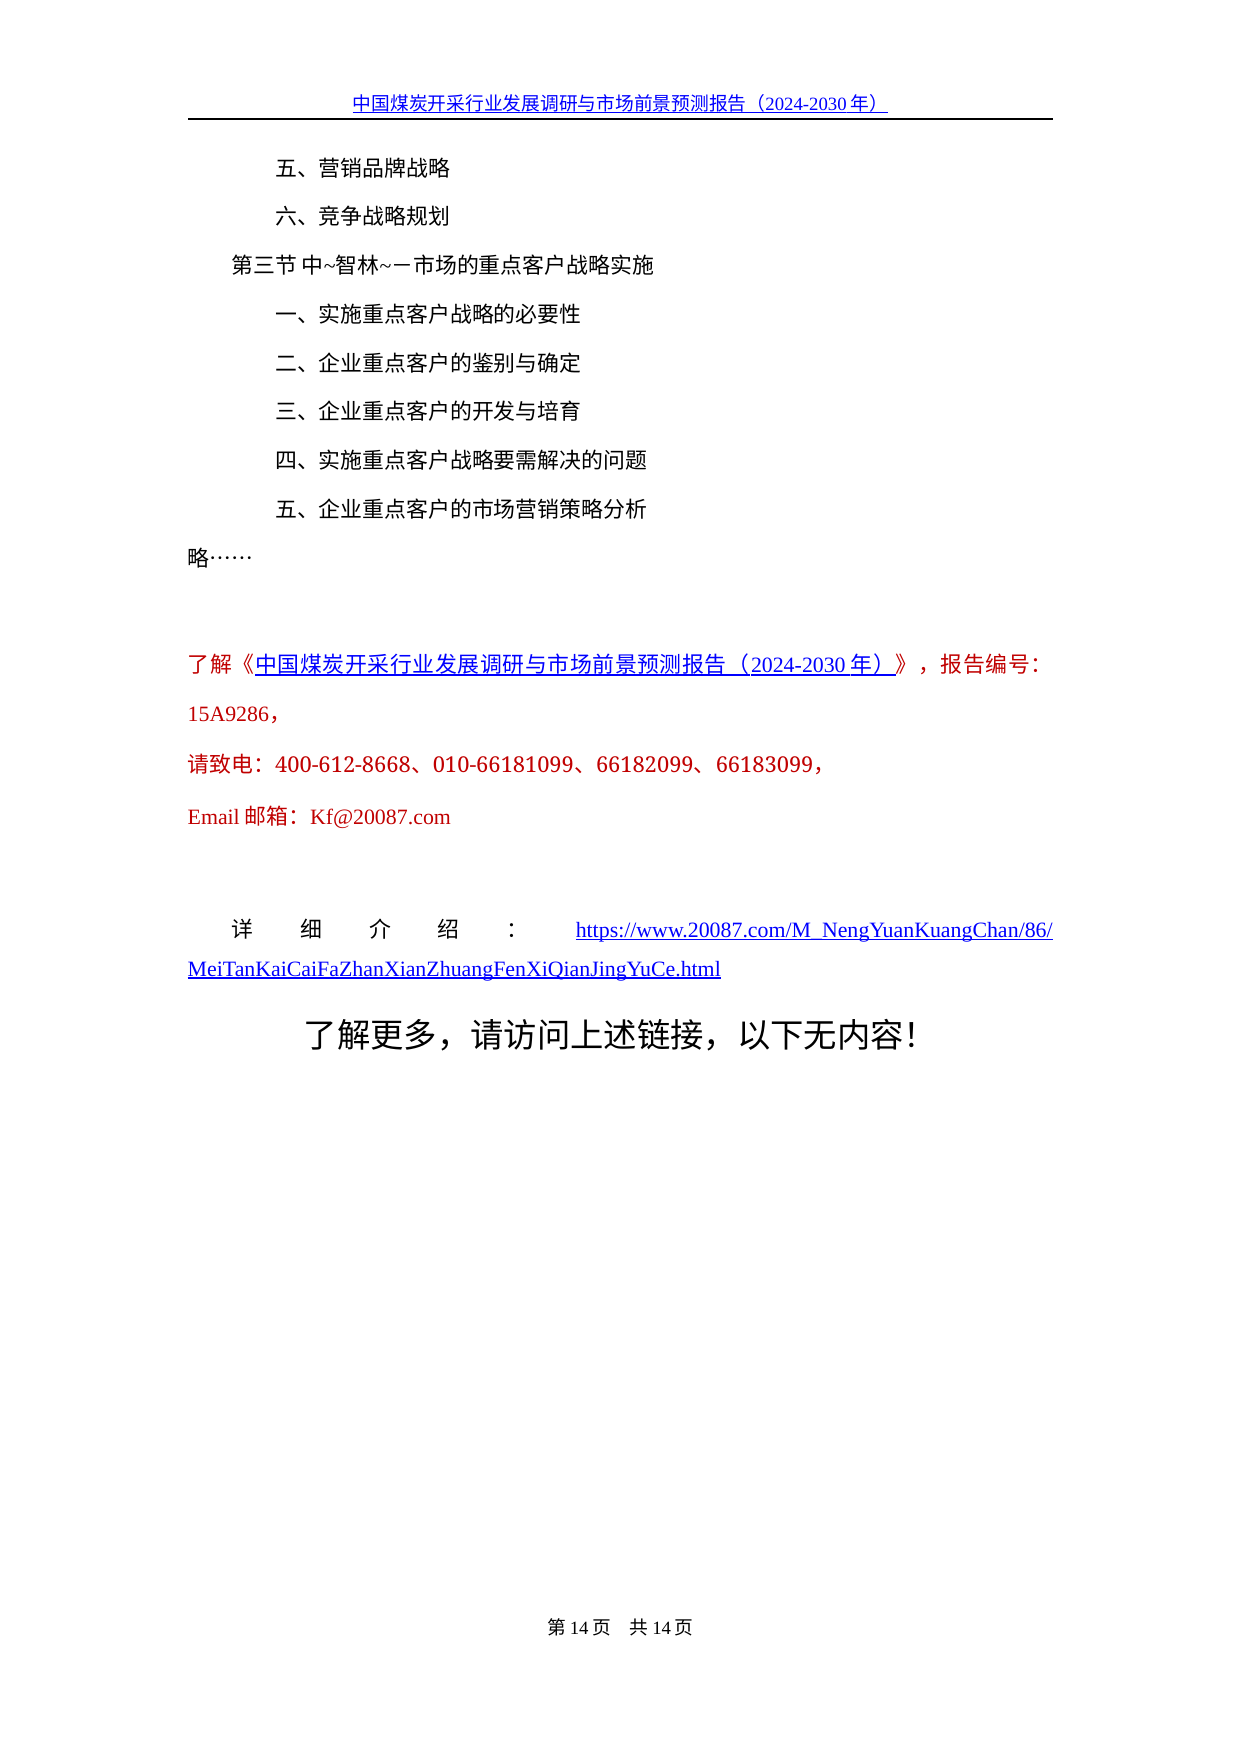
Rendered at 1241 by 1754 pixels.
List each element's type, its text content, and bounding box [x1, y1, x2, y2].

text 了解《中国煤炭开采行业发展调研与市场前景预测报告（2024-2030年）》，报告编号：15A9286， [187, 647, 1053, 728]
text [187, 150, 1053, 573]
text 请致电：400-612-8668、010-66181099、66182099、66183099， [187, 747, 1053, 779]
text Email邮箱：Kf@20087.com [187, 798, 1053, 831]
text 详细介绍：https://www.20087.com/M_NengYuanKuangChan/86/MeiTanKaiCaiFaZhanXianZhuangFenXiQianJingYuCe.html [187, 911, 1053, 984]
title 了解更多，请访问上述链接，以下无内容！ [187, 1000, 1053, 1065]
